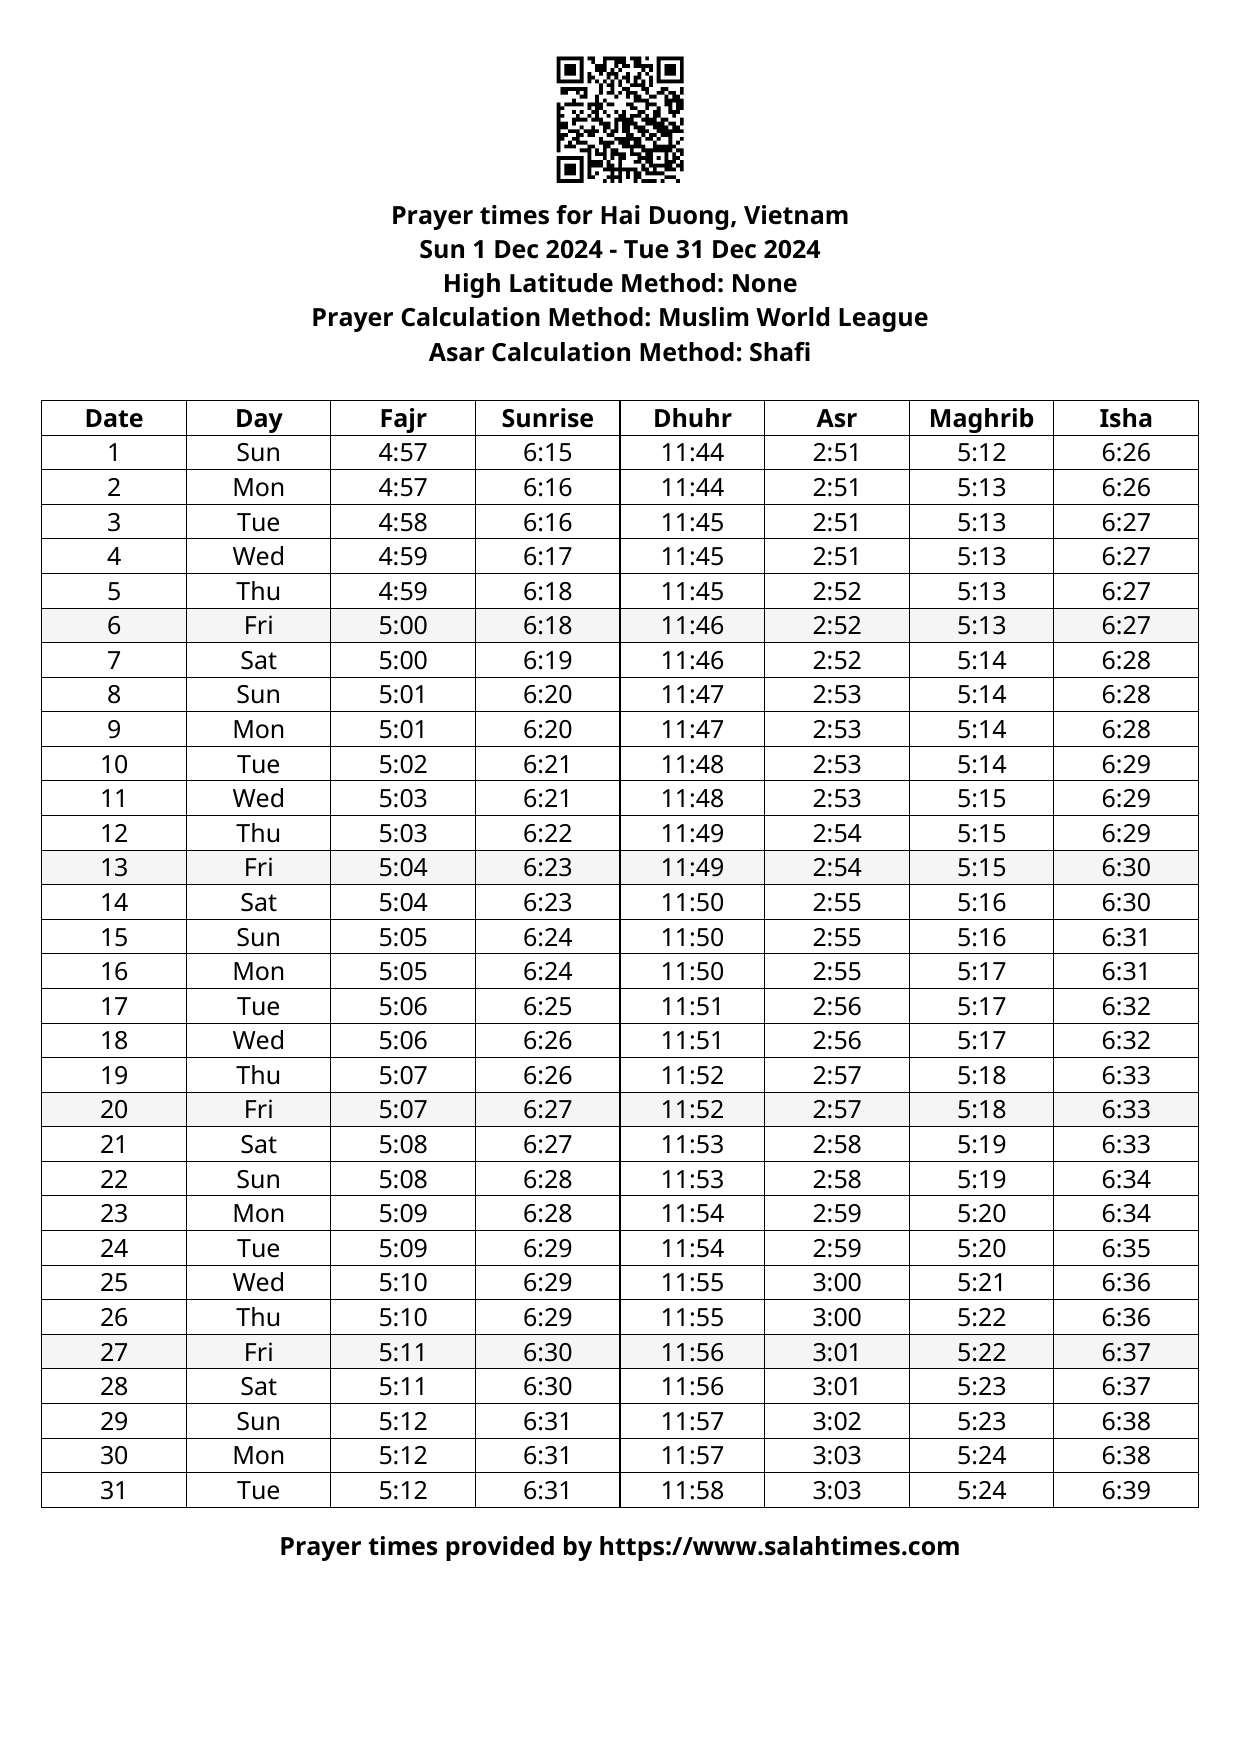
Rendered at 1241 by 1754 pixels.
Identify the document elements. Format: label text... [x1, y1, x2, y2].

table_cell 6:23 [476, 885, 619, 919]
table_cell 5:09 [331, 1231, 475, 1264]
table_cell 5:21 [910, 1266, 1053, 1299]
table_header Isha [1054, 401, 1198, 434]
table_cell Tue [187, 1473, 330, 1507]
table_cell 6:33 [1054, 1127, 1198, 1161]
table_cell 11:46 [621, 643, 764, 677]
table_cell 6:28 [1054, 643, 1198, 677]
table_cell 6:20 [476, 678, 619, 711]
table_cell 30 [42, 1439, 186, 1472]
table_cell 6:27 [1054, 539, 1198, 573]
table_cell 11:57 [621, 1404, 764, 1437]
table_cell 5:14 [910, 712, 1053, 746]
table_header Asr [765, 401, 909, 434]
table_cell Tue [187, 1231, 330, 1264]
table_cell 18 [42, 1024, 186, 1057]
table_cell Sun [187, 1404, 330, 1437]
table_cell 5:18 [910, 1093, 1053, 1126]
table_cell 4 [42, 539, 186, 573]
table_cell 6:29 [1054, 816, 1198, 849]
table_cell 3:01 [765, 1335, 909, 1368]
table_cell Mon [187, 1439, 330, 1472]
table_cell 5:17 [910, 989, 1053, 1022]
table_cell 16 [42, 954, 186, 988]
table_cell 6:31 [1054, 920, 1198, 953]
table_cell 5:22 [910, 1335, 1053, 1368]
table_cell 5:03 [331, 781, 475, 815]
table_cell 6:27 [1054, 609, 1198, 642]
table_cell 5:06 [331, 1024, 475, 1057]
table_cell 2:51 [765, 470, 909, 504]
table_cell 6:22 [476, 816, 619, 849]
table_cell 11:52 [621, 1093, 764, 1126]
text Prayer times for Hai Duong, Vietnam [42, 198, 1198, 232]
table_cell 5:14 [910, 643, 1053, 677]
table_cell 3 [42, 505, 186, 538]
table_cell 5:07 [331, 1058, 475, 1092]
table_cell Thu [187, 574, 330, 607]
table_cell 13 [42, 851, 186, 884]
table_cell 11:55 [621, 1300, 764, 1334]
table_cell 5:13 [910, 470, 1053, 504]
table_cell 5:01 [331, 678, 475, 711]
table_cell 5:15 [910, 781, 1053, 815]
table_cell 6:29 [476, 1300, 619, 1334]
table_cell 5:19 [910, 1127, 1053, 1161]
table_cell 6:17 [476, 539, 619, 573]
table_cell Tue [187, 747, 330, 780]
table_cell 6:21 [476, 747, 619, 780]
table_cell 3:00 [765, 1300, 909, 1334]
table_cell 21 [42, 1127, 186, 1161]
table_cell 11:47 [621, 678, 764, 711]
table_cell 6:38 [1054, 1439, 1198, 1472]
table_cell 11:58 [621, 1473, 764, 1507]
table_cell 6:20 [476, 712, 619, 746]
table_cell 2:52 [765, 574, 909, 607]
table_cell 6:30 [1054, 885, 1198, 919]
table_header Sunrise [476, 401, 619, 434]
table_cell 5:12 [331, 1404, 475, 1437]
table_cell Mon [187, 1196, 330, 1230]
table_cell 5:16 [910, 920, 1053, 953]
table_cell 6:32 [1054, 989, 1198, 1022]
table_cell 5:22 [910, 1300, 1053, 1334]
table_cell 6:30 [476, 1369, 619, 1403]
table_cell 5:13 [910, 574, 1053, 607]
table_cell 6:15 [476, 436, 619, 469]
table_cell 11:53 [621, 1127, 764, 1161]
table_cell 6:16 [476, 505, 619, 538]
table_cell 15 [42, 920, 186, 953]
table_cell Thu [187, 1300, 330, 1334]
table_cell 6:29 [1054, 781, 1198, 815]
table_cell 5:13 [910, 505, 1053, 538]
table_header Dhuhr [621, 401, 764, 434]
table_cell 5:04 [331, 885, 475, 919]
table_cell 11:45 [621, 574, 764, 607]
table_cell 6:26 [476, 1024, 619, 1057]
table_cell 5:20 [910, 1231, 1053, 1264]
table_cell 4:59 [331, 539, 475, 573]
table_cell 5:00 [331, 643, 475, 677]
picture [542, 41, 699, 198]
table_cell 11:49 [621, 851, 764, 884]
table_cell 11:54 [621, 1231, 764, 1264]
table_cell 11:57 [621, 1439, 764, 1472]
table_cell 6:28 [476, 1196, 619, 1230]
table_cell 2:57 [765, 1093, 909, 1126]
table_cell 6:37 [1054, 1335, 1198, 1368]
table_cell 5:06 [331, 989, 475, 1022]
table_cell 11:44 [621, 436, 764, 469]
table_cell 6 [42, 609, 186, 642]
table_cell 6:28 [1054, 712, 1198, 746]
table_cell 5:11 [331, 1369, 475, 1403]
table_cell 10 [42, 747, 186, 780]
table_cell 3:03 [765, 1439, 909, 1472]
table_cell 5:05 [331, 954, 475, 988]
table_cell 2:55 [765, 920, 909, 953]
table_cell Fri [187, 1093, 330, 1126]
table_cell 5:12 [331, 1439, 475, 1472]
text High Latitude Method: None [42, 266, 1198, 300]
table_cell 25 [42, 1266, 186, 1299]
table_cell 6:31 [476, 1404, 619, 1437]
table_cell 6:36 [1054, 1266, 1198, 1299]
table_cell 6:18 [476, 609, 619, 642]
table_cell 6:29 [476, 1266, 619, 1299]
table_cell 6:29 [1054, 747, 1198, 780]
table_cell 29 [42, 1404, 186, 1437]
table_cell 2 [42, 470, 186, 504]
table_cell 5 [42, 574, 186, 607]
table_cell 20 [42, 1093, 186, 1126]
table_cell 5:15 [910, 851, 1053, 884]
table_cell Tue [187, 505, 330, 538]
table_cell 5:24 [910, 1473, 1053, 1507]
table_cell 12 [42, 816, 186, 849]
table_cell 6:28 [476, 1162, 619, 1195]
table_cell 6:27 [1054, 574, 1198, 607]
table_cell 2:58 [765, 1162, 909, 1195]
table_cell 6:27 [1054, 505, 1198, 538]
table_cell 5:12 [331, 1473, 475, 1507]
table_cell 2:53 [765, 678, 909, 711]
table_cell 6:39 [1054, 1473, 1198, 1507]
table_cell 6:26 [1054, 470, 1198, 504]
table_cell 26 [42, 1300, 186, 1334]
table_cell Wed [187, 781, 330, 815]
table_cell Fri [187, 1335, 330, 1368]
table_cell 6:26 [476, 1058, 619, 1092]
table_cell 5:02 [331, 747, 475, 780]
table_cell 11:53 [621, 1162, 764, 1195]
table_cell 11:56 [621, 1335, 764, 1368]
table_cell Thu [187, 816, 330, 849]
table_cell Wed [187, 1266, 330, 1299]
table_cell 6:30 [476, 1335, 619, 1368]
table_cell 6:32 [1054, 1024, 1198, 1057]
table_cell Sun [187, 678, 330, 711]
table_cell 11:52 [621, 1058, 764, 1092]
table_cell 9 [42, 712, 186, 746]
table_cell Sat [187, 885, 330, 919]
table_cell Sat [187, 1127, 330, 1161]
table_cell 11:48 [621, 747, 764, 780]
table_cell Sun [187, 436, 330, 469]
table_cell 5:18 [910, 1058, 1053, 1092]
table_cell 2:56 [765, 989, 909, 1022]
table_cell 2:59 [765, 1231, 909, 1264]
table_cell 5:13 [910, 539, 1053, 573]
table_cell 6:38 [1054, 1404, 1198, 1437]
table_cell 23 [42, 1196, 186, 1230]
table_cell 5:16 [910, 885, 1053, 919]
table_cell 11:56 [621, 1369, 764, 1403]
table_cell 5:05 [331, 920, 475, 953]
table_cell Fri [187, 609, 330, 642]
table_cell 6:28 [1054, 678, 1198, 711]
table_cell 4:58 [331, 505, 475, 538]
table_cell 5:04 [331, 851, 475, 884]
table_cell 6:31 [1054, 954, 1198, 988]
table_cell 4:57 [331, 436, 475, 469]
table_cell 5:11 [331, 1335, 475, 1368]
table_cell 5:00 [331, 609, 475, 642]
text Sun 1 Dec 2024 - Tue 31 Dec 2024 [42, 232, 1198, 266]
table_cell 5:19 [910, 1162, 1053, 1195]
table_cell 5:01 [331, 712, 475, 746]
table_cell 5:17 [910, 1024, 1053, 1057]
table_cell 2:52 [765, 643, 909, 677]
table_cell 3:02 [765, 1404, 909, 1437]
table_cell 5:03 [331, 816, 475, 849]
table_cell 5:08 [331, 1127, 475, 1161]
table_cell 5:12 [910, 436, 1053, 469]
table_cell 6:24 [476, 954, 619, 988]
table_cell 6:19 [476, 643, 619, 677]
table_cell Sat [187, 1369, 330, 1403]
table_cell 2:52 [765, 609, 909, 642]
table_cell 11:44 [621, 470, 764, 504]
table_cell 11:55 [621, 1266, 764, 1299]
table_cell 6:31 [476, 1473, 619, 1507]
table_cell 6:16 [476, 470, 619, 504]
table_cell 6:31 [476, 1439, 619, 1472]
table_cell 11:50 [621, 954, 764, 988]
table_cell 2:53 [765, 781, 909, 815]
table_cell 2:57 [765, 1058, 909, 1092]
table_cell 2:51 [765, 436, 909, 469]
table_cell 2:53 [765, 712, 909, 746]
table_header Fajr [331, 401, 475, 434]
table_cell 2:56 [765, 1024, 909, 1057]
table_cell 2:51 [765, 505, 909, 538]
table_cell 22 [42, 1162, 186, 1195]
table_cell 8 [42, 678, 186, 711]
table_cell 27 [42, 1335, 186, 1368]
table_cell 6:34 [1054, 1162, 1198, 1195]
table_cell 11:51 [621, 989, 764, 1022]
table_cell Sat [187, 643, 330, 677]
table_cell Wed [187, 1024, 330, 1057]
table_cell 5:14 [910, 747, 1053, 780]
table_cell 2:54 [765, 851, 909, 884]
table_cell 4:57 [331, 470, 475, 504]
table_cell 6:33 [1054, 1058, 1198, 1092]
table_cell 7 [42, 643, 186, 677]
table_cell 3:00 [765, 1266, 909, 1299]
table_cell 6:27 [476, 1093, 619, 1126]
table_cell 6:29 [476, 1231, 619, 1264]
table_cell 11:48 [621, 781, 764, 815]
table_cell 5:13 [910, 609, 1053, 642]
table_cell 6:25 [476, 989, 619, 1022]
table_header Day [187, 401, 330, 434]
table_cell 11:46 [621, 609, 764, 642]
table_cell 6:33 [1054, 1093, 1198, 1126]
table_cell 14 [42, 885, 186, 919]
table_cell Sun [187, 1162, 330, 1195]
table_cell 11 [42, 781, 186, 815]
table_cell 5:08 [331, 1162, 475, 1195]
table_cell 2:51 [765, 539, 909, 573]
table_cell 5:23 [910, 1404, 1053, 1437]
table_cell 11:50 [621, 885, 764, 919]
table_cell 2:55 [765, 885, 909, 919]
table_cell Tue [187, 989, 330, 1022]
table_header Date [42, 401, 186, 434]
table_cell Sun [187, 920, 330, 953]
table_cell 6:18 [476, 574, 619, 607]
table_cell 11:50 [621, 920, 764, 953]
table_cell 11:54 [621, 1196, 764, 1230]
table_cell 19 [42, 1058, 186, 1092]
table_cell 2:58 [765, 1127, 909, 1161]
table_cell 31 [42, 1473, 186, 1507]
table_cell 28 [42, 1369, 186, 1403]
table_cell 2:55 [765, 954, 909, 988]
table_cell Mon [187, 712, 330, 746]
text Asar Calculation Method: Shafi [42, 334, 1198, 368]
table_cell 11:45 [621, 505, 764, 538]
table_cell 5:14 [910, 678, 1053, 711]
table_cell 6:24 [476, 920, 619, 953]
table_cell 5:10 [331, 1266, 475, 1299]
table_cell Thu [187, 1058, 330, 1092]
table_cell 17 [42, 989, 186, 1022]
table_cell 6:30 [1054, 851, 1198, 884]
text Prayer times provided by https://www.salahtimes.com [42, 1528, 1198, 1563]
table_cell 6:35 [1054, 1231, 1198, 1264]
table_cell 5:09 [331, 1196, 475, 1230]
table_cell 6:34 [1054, 1196, 1198, 1230]
table_cell 5:20 [910, 1196, 1053, 1230]
table_cell 6:27 [476, 1127, 619, 1161]
table_cell 5:17 [910, 954, 1053, 988]
table_cell 2:54 [765, 816, 909, 849]
text Prayer Calculation Method: Muslim World League [42, 300, 1198, 334]
table_cell 5:07 [331, 1093, 475, 1126]
table_cell 11:45 [621, 539, 764, 573]
table_cell 6:36 [1054, 1300, 1198, 1334]
table_cell 6:26 [1054, 436, 1198, 469]
table_cell 5:24 [910, 1439, 1053, 1472]
table_cell 2:53 [765, 747, 909, 780]
table_cell Fri [187, 851, 330, 884]
table_cell 6:21 [476, 781, 619, 815]
table_cell 11:47 [621, 712, 764, 746]
table_cell 1 [42, 436, 186, 469]
table_cell 5:15 [910, 816, 1053, 849]
table_cell 3:03 [765, 1473, 909, 1507]
table_cell 11:51 [621, 1024, 764, 1057]
table_cell 5:23 [910, 1369, 1053, 1403]
table_cell Mon [187, 470, 330, 504]
table_cell 11:49 [621, 816, 764, 849]
table_cell Mon [187, 954, 330, 988]
table_cell 24 [42, 1231, 186, 1264]
table_cell 3:01 [765, 1369, 909, 1403]
table_cell 5:10 [331, 1300, 475, 1334]
table_header Maghrib [910, 401, 1053, 434]
table_cell Wed [187, 539, 330, 573]
table_cell 6:37 [1054, 1369, 1198, 1403]
table_cell 4:59 [331, 574, 475, 607]
table_cell 6:23 [476, 851, 619, 884]
table_cell 2:59 [765, 1196, 909, 1230]
